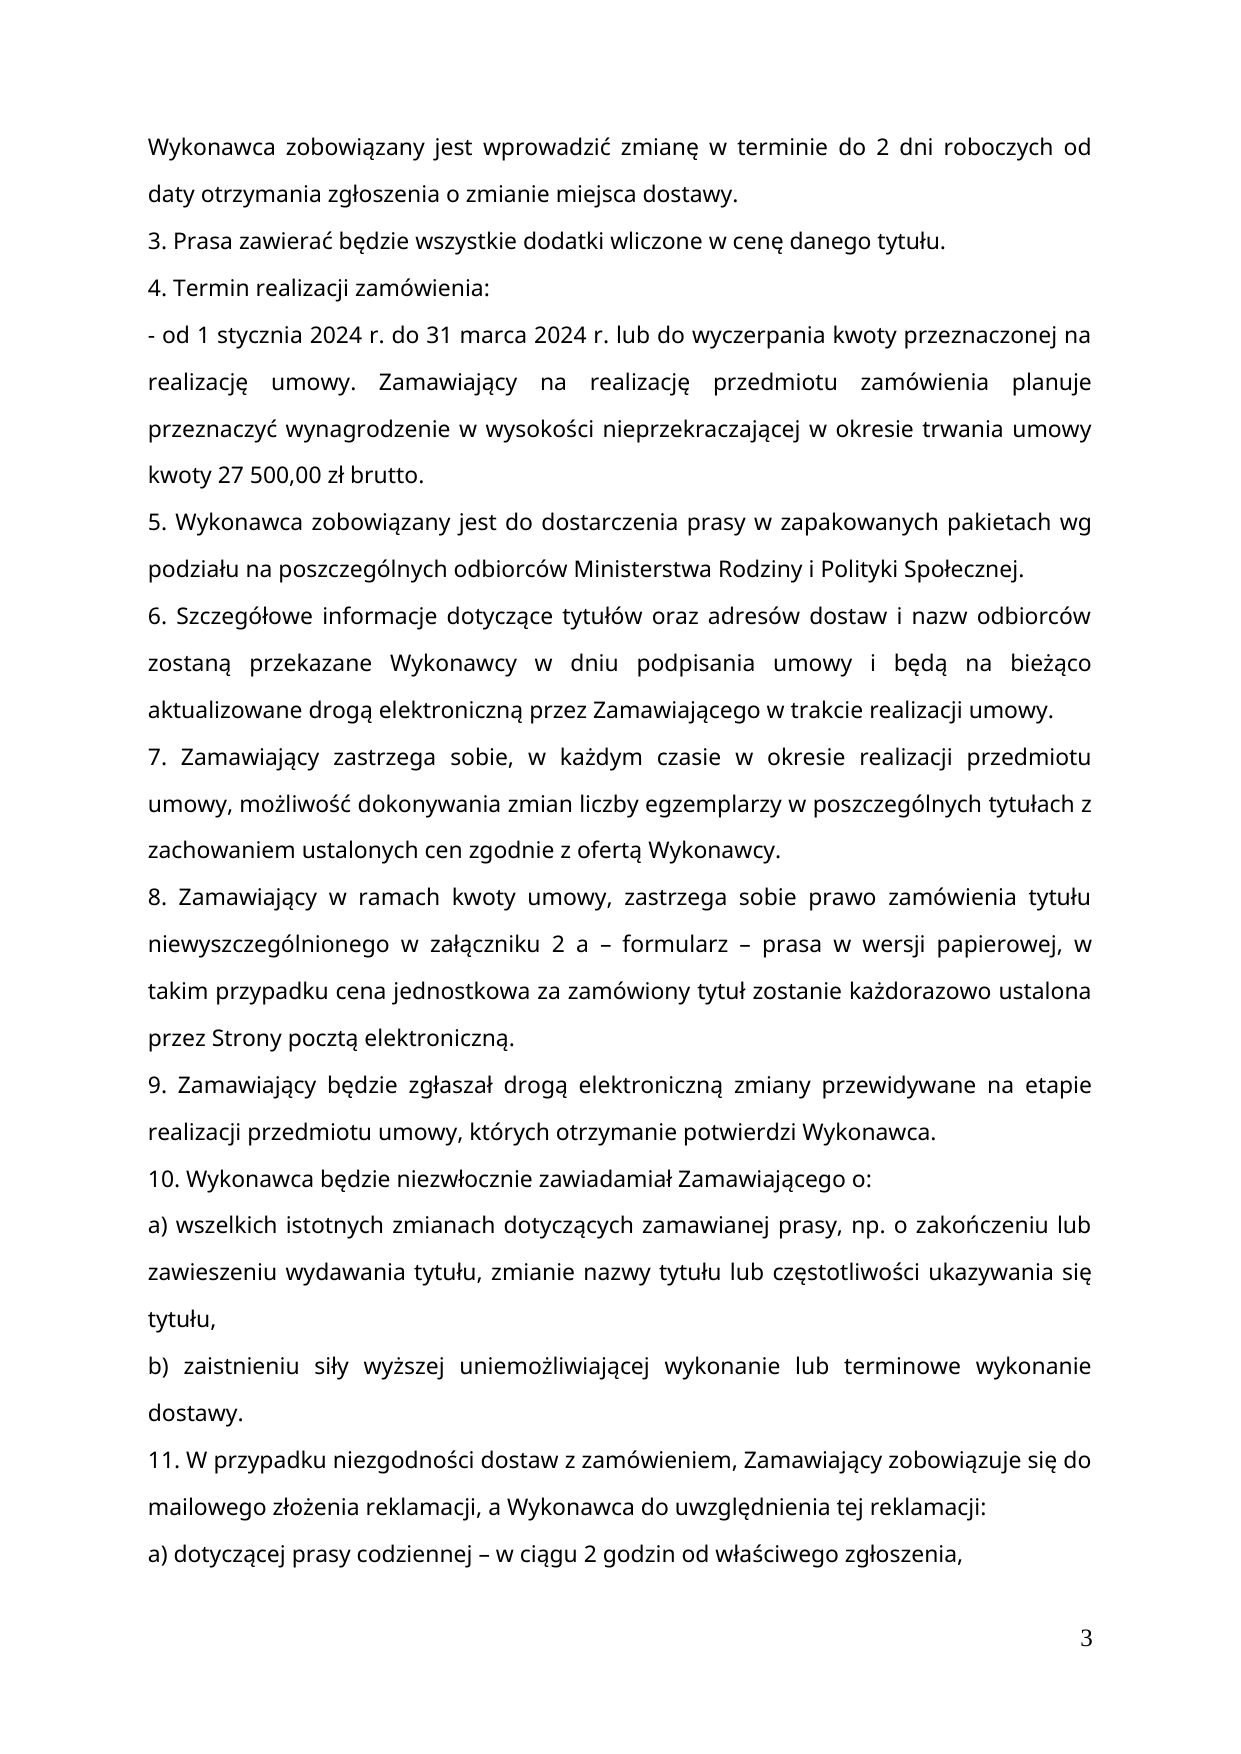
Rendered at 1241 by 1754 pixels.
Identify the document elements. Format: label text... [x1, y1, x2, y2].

list b) zaistnieniu siły wyższej uniemożliwiającej wykonanie lub terminowe wykonanie dostawy. [148, 1350, 1093, 1428]
text 10. Wykonawca będzie niezwłocznie zawiadamiał Zamawiającego o: [148, 1162, 1093, 1194]
text - od 1 stycznia 2024 r. do 31 marca 2024 r. lub do wyczerpania kwoty przeznaczonej na realizację umowy. Zamawiający na realizację przedmiotu zamówienia planuje przeznaczyć wynagrodzenie w wysokości nieprzekraczającej w okresie trwania umowy kwoty 27 500,00 zł brutto. [148, 319, 1093, 491]
text a) dotyczącej prasy codziennej – w ciągu 2 godzin od właściwego zgłoszenia, [148, 1537, 1093, 1569]
text 3. Prasa zawierać będzie wszystkie dodatki wliczone w cenę danego tytułu. [148, 225, 1093, 256]
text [148, 131, 1093, 209]
text 9. Zamawiający będzie zgłaszał drogą elektroniczną zmiany przewidywane na etapie realizacji przedmiotu umowy, których otrzymanie potwierdzi Wykonawca. [148, 1069, 1093, 1147]
text 7. Zamawiający zastrzega sobie, w każdym czasie w okresie realizacji przedmiotu umowy, możliwość dokonywania zmian liczby egzemplarzy w poszczególnych tytułach z zachowaniem ustalonych cen zgodnie z ofertą Wykonawcy. [148, 741, 1093, 866]
text 4. Termin realizacji zamówienia: [148, 272, 1093, 303]
text 6. Szczegółowe informacje dotyczące tytułów oraz adresów dostaw i nazw odbiorców zostaną przekazane Wykonawcy w dniu podpisania umowy i będą na bieżąco aktualizowane drogą elektroniczną przez Zamawiającego w trakcie realizacji umowy. [148, 600, 1093, 725]
text 5. Wykonawca zobowiązany jest do dostarczenia prasy w zapakowanych pakietach wg podziału na poszczególnych odbiorców Ministerstwa Rodziny i Polityki Społecznej. [148, 506, 1093, 584]
list a) wszelkich istotnych zmianach dotyczących zamawianej prasy, np. o zakończeniu lub zawieszeniu wydawania tytułu, zmianie nazwy tytułu lub częstotliwości ukazywania się tytułu, [148, 1209, 1093, 1334]
text 11. W przypadku niezgodności dostaw z zamówieniem, Zamawiający zobowiązuje się do mailowego złożenia reklamacji, a Wykonawca do uwzględnienia tej reklamacji: [148, 1444, 1093, 1522]
text 8. Zamawiający w ramach kwoty umowy, zastrzega sobie prawo zamówienia tytułu niewyszczególnionego w załączniku 2 a – formularz – prasa w wersji papierowej, w takim przypadku cena jednostkowa za zamówiony tytuł zostanie każdorazowo ustalona przez Strony pocztą elektroniczną. [148, 881, 1093, 1053]
